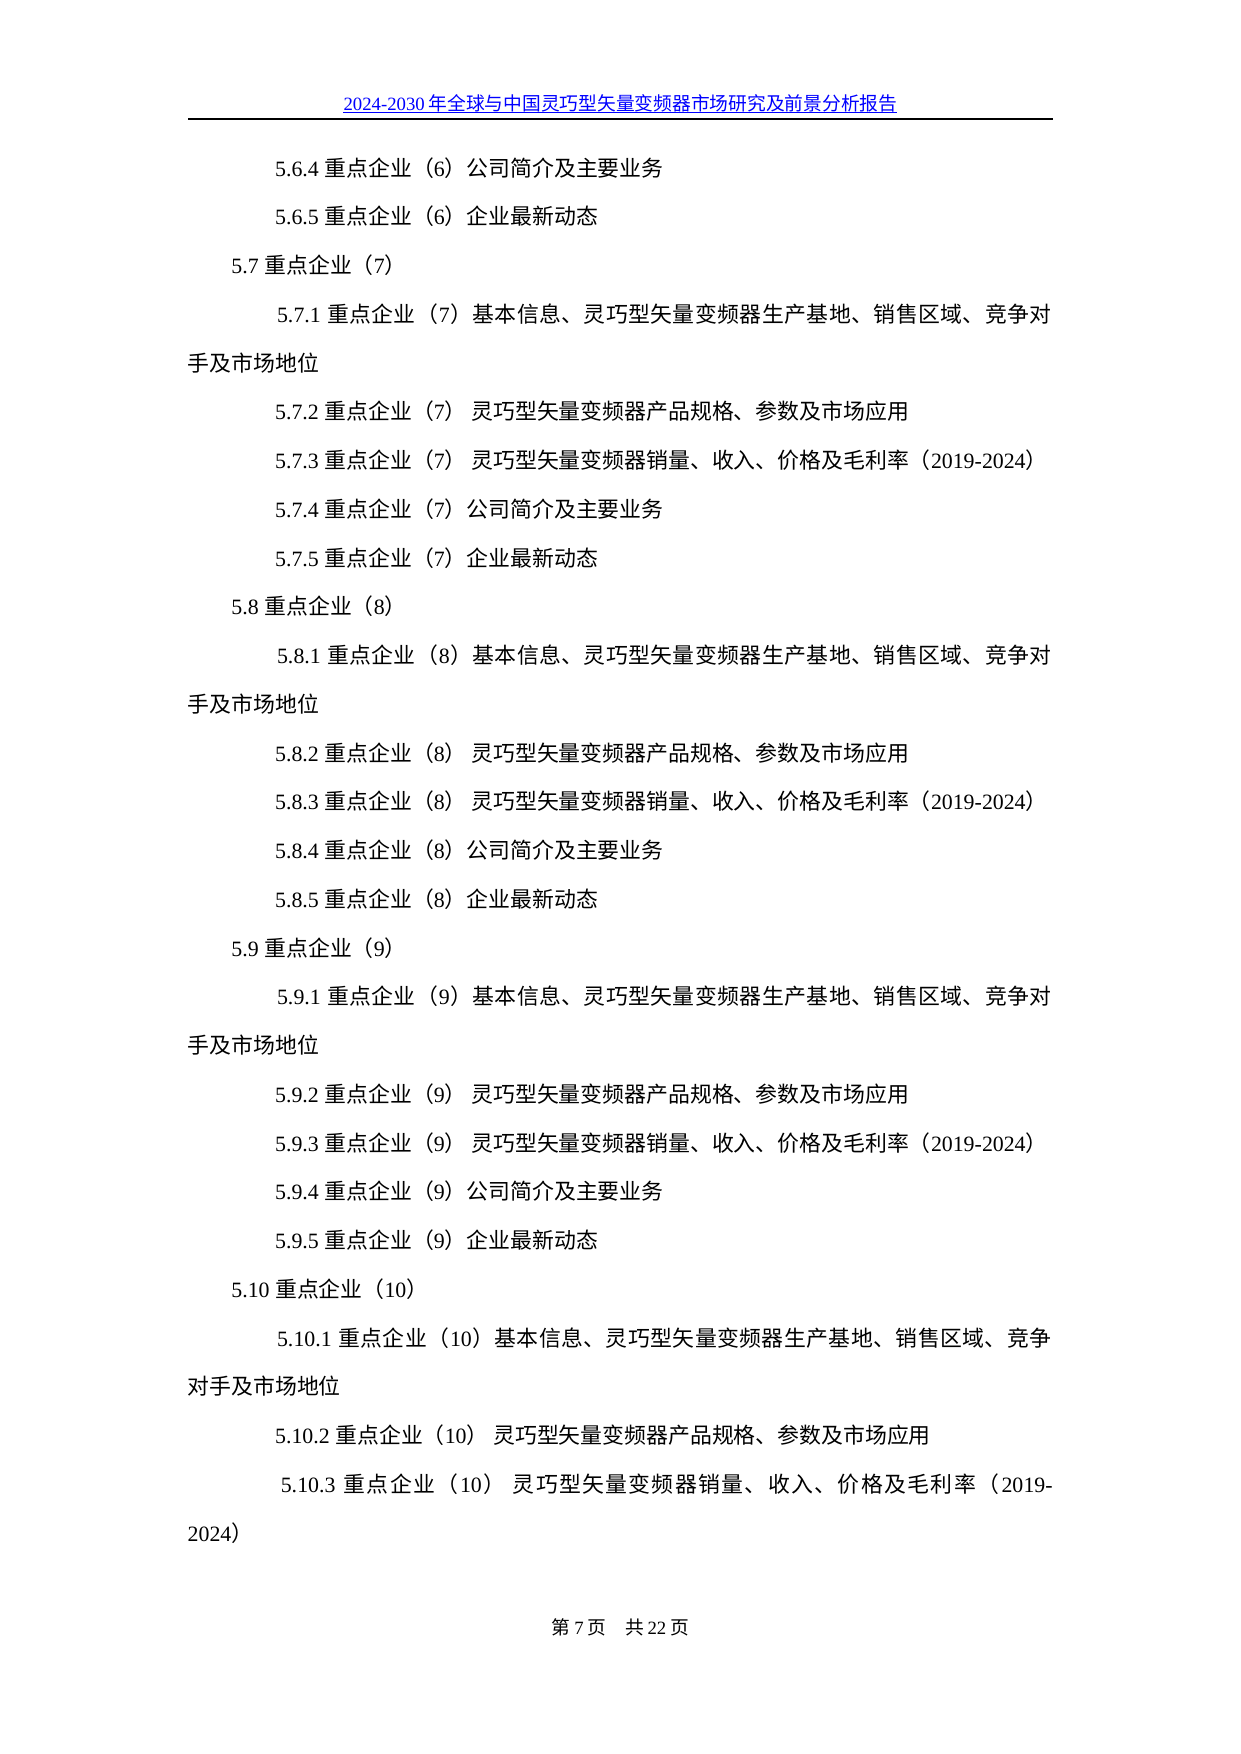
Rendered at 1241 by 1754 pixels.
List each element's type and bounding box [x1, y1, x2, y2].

text [187, 150, 1053, 1548]
